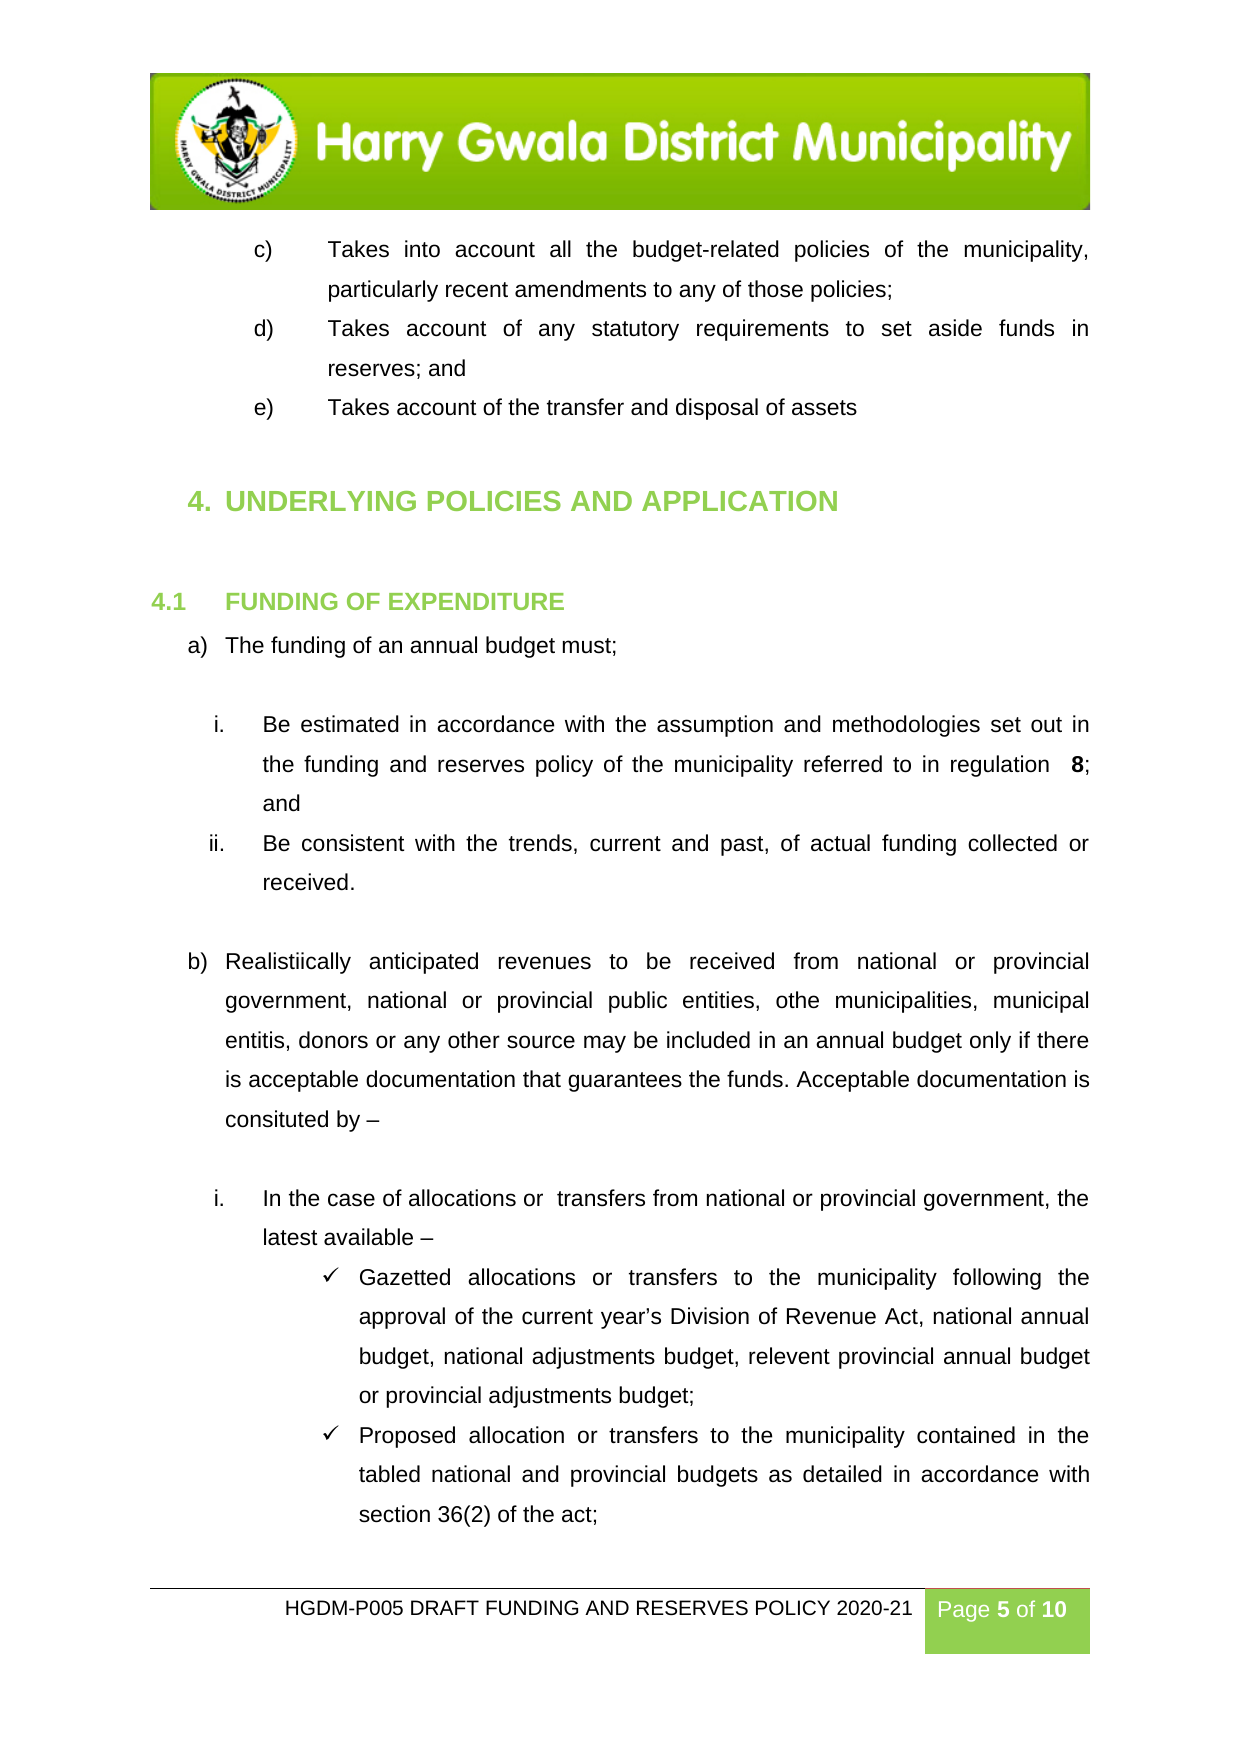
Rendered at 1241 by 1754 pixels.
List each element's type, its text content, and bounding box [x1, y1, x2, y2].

list Takes into account all the budget-related policies of the municipality, particularly recent amendments to any of those policies; [253, 236, 1090, 302]
list Takes account of any statutory requirements to set aside funds in reserves; and [253, 315, 1090, 381]
list Be estimated in accordance with the assumption and methodologies set out in the funding and reserves policy of the municipality referred to in regulation 8; and [225, 711, 1090, 816]
list The funding of an annual budget must; [187, 632, 1090, 658]
list Gazetted allocations or transfers to the municipality following the approval of the current year’s Division of Revenue Act, national annual budget, national adjustments budget, relevent provincial annual budget or provincial adjustments budget; [321, 1264, 1090, 1409]
list Be consistent with the trends, current and past, of actual funding collected or received. [225, 829, 1090, 895]
list In the case of allocations or transfers from national or provincial government, the latest available – [225, 1185, 1090, 1251]
subtitle UNDERLYING POLICIES AND APPLICATION [187, 484, 1090, 517]
subtitle FUNDING OF EXPENDITURE [151, 587, 1090, 615]
picture [150, 73, 1091, 210]
list Realistiically anticipated revenues to be received from national or provincial government, national or provincial public entities, othe municipalities, municipal entitis, donors or any other source may be included in an annual budget only if there is acceptable documentation that guarantees the funds. Acceptable documentation is consituted by – [187, 948, 1090, 1132]
list Proposed allocation or transfers to the municipality contained in the tabled national and provincial budgets as detailed in accordance with section 36(2) of the act; [321, 1422, 1090, 1527]
list Takes account of the transfer and disposal of assets [253, 394, 1090, 421]
